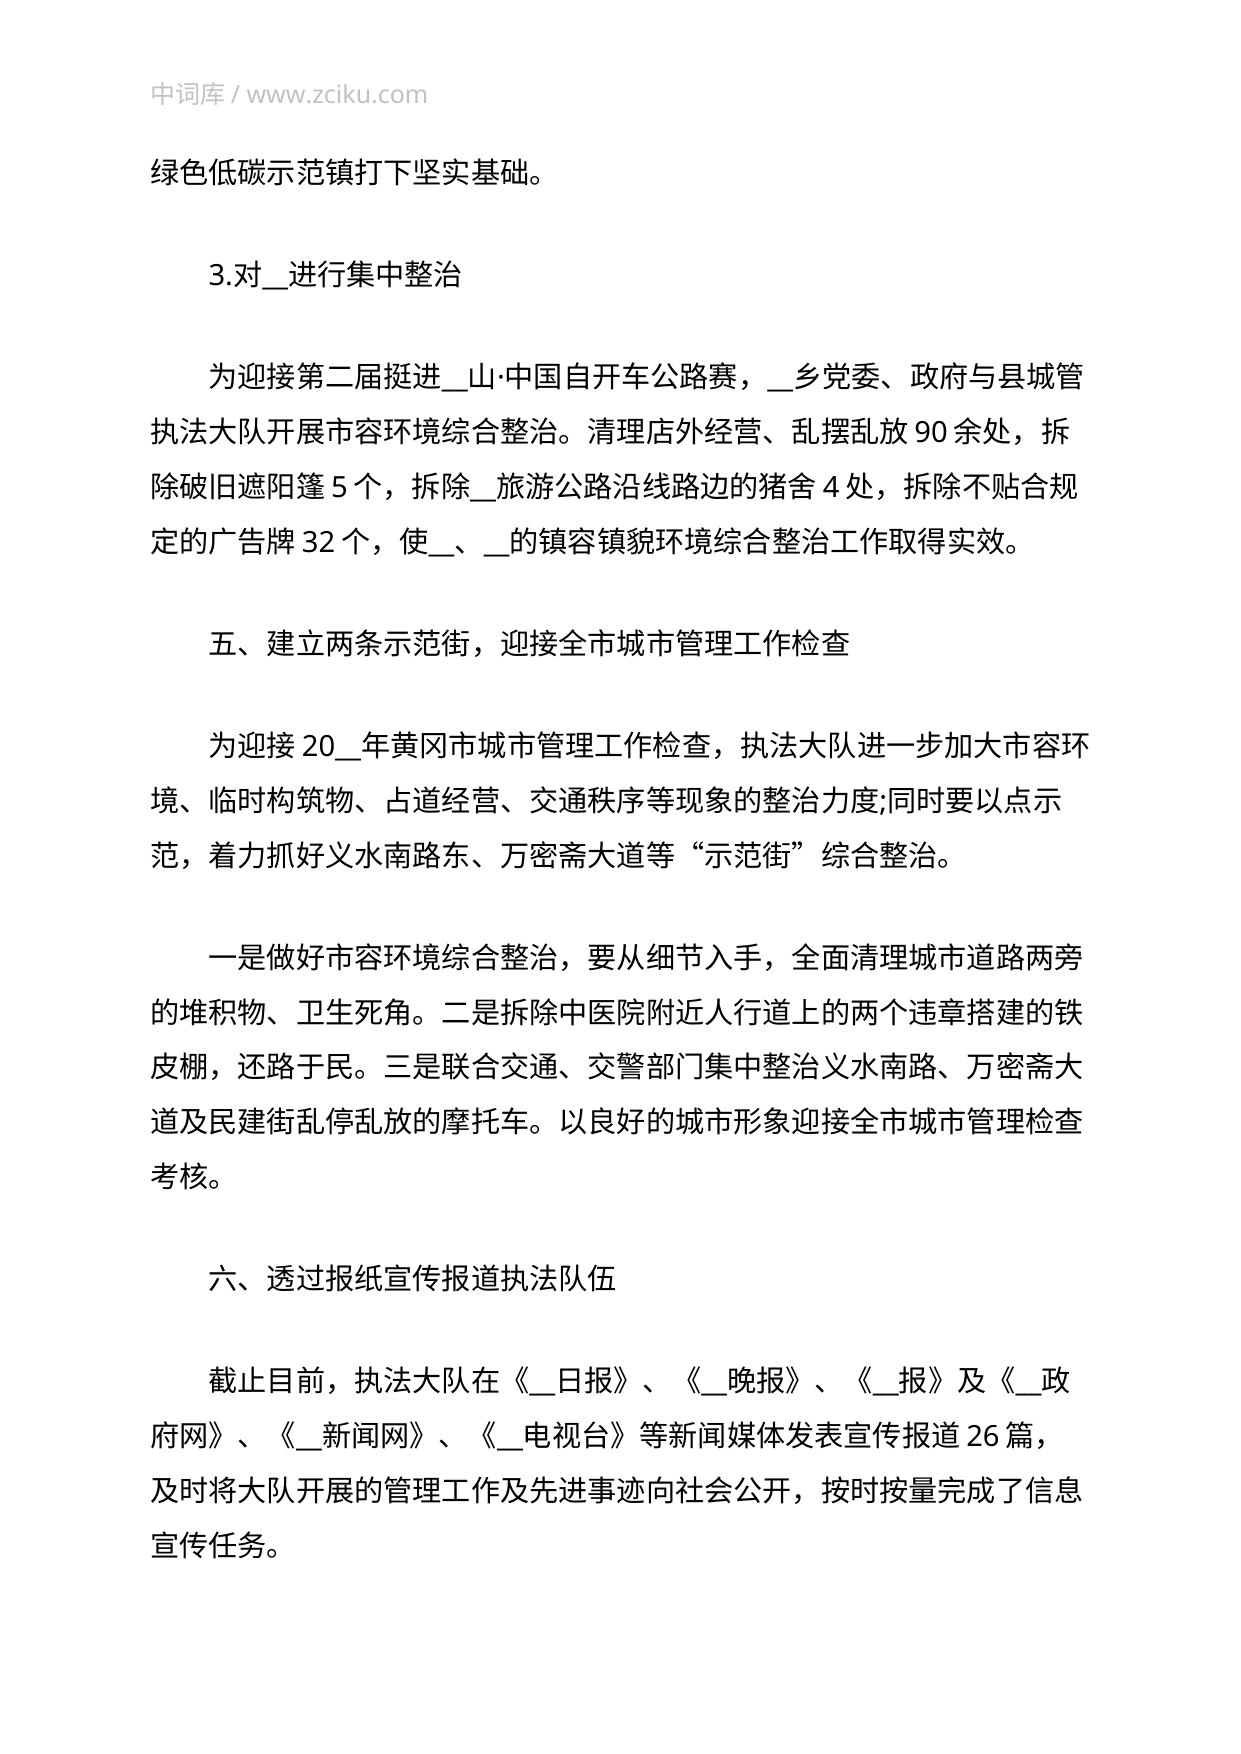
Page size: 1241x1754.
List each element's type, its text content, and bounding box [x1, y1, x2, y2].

text 六、透过报纸宣传报道执法队伍 [150, 1256, 1090, 1298]
text 3.对__进行集中整治 [150, 252, 1090, 294]
text 为迎接第二届挺进__山·中国自开车公路赛，__乡党委、政府与县城管执法大队开展市容环境综合整治。清理店外经营、乱摆乱放90余处，拆除破旧遮阳篷5个，拆除__旅游公路沿线路边的猪舍4处，拆除不贴合规定的广告牌32个，使__、__的镇容镇貌环境综合整治工作取得实效。 [150, 354, 1090, 561]
text 一是做好市容环境综合整治，要从细节入手，全面清理城市道路两旁的堆积物、卫生死角。二是拆除中医院附近人行道上的两个违章搭建的铁皮棚，还路于民。三是联合交通、交警部门集中整治义水南路、万密斋大道及民建街乱停乱放的摩托车。以良好的城市形象迎接全市城市管理检查考核。 [150, 934, 1090, 1196]
text 为迎接20__年黄冈市城市管理工作检查，执法大队进一步加大市容环境、临时构筑物、占道经营、交通秩序等现象的整治力度;同时要以点示范，着力抓好义水南路东、万密斋大道等“示范街”综合整治。 [150, 722, 1090, 875]
text 五、建立两条示范街，迎接全市城市管理工作检查 [150, 621, 1090, 663]
text 截止目前，执法大队在《__日报》、《__晚报》、《__报》及《__政府网》、《__新闻网》、《__电视台》等新闻媒体发表宣传报道26篇，及时将大队开展的管理工作及先进事迹向社会公开，按时按量完成了信息宣传任务。 [150, 1357, 1090, 1564]
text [150, 150, 1090, 192]
